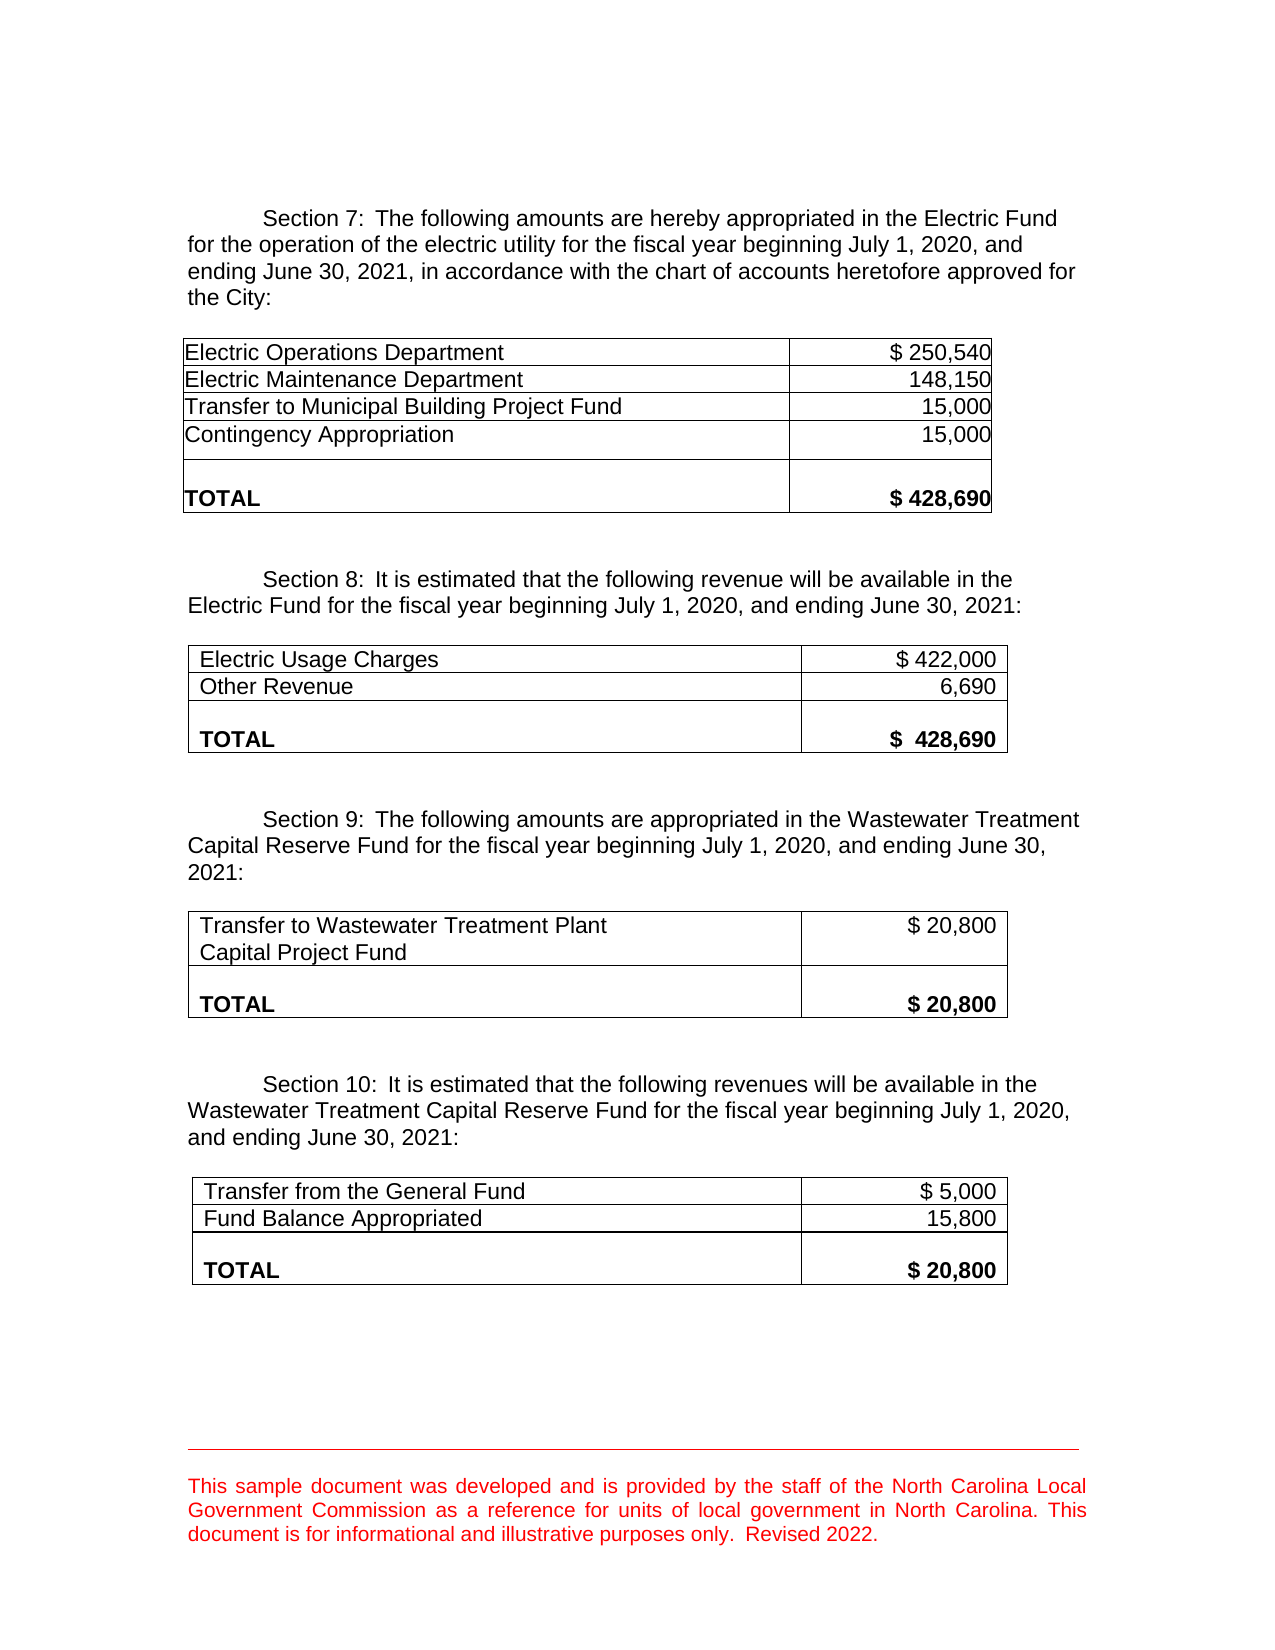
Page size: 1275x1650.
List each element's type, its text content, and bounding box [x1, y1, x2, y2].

table_cell TOTAL [189, 701, 801, 752]
table_cell TOTAL [189, 966, 801, 1017]
table_header $ 250,540 [790, 339, 991, 365]
table_header Electric Operations Department [184, 339, 789, 365]
table_cell Other Revenue [189, 673, 801, 699]
table_cell Fund Balance Appropriated [193, 1205, 801, 1231]
table_cell 15,800 [802, 1205, 1007, 1231]
table_cell TOTAL [184, 460, 789, 512]
table_cell Electric Maintenance Department [184, 366, 789, 392]
table_header Electric Usage Charges [189, 646, 801, 672]
table_cell 148,150 [790, 366, 991, 392]
text Section 9: The following amounts are appropriated in the Wastewater Treatment Capital Reserve Fund for the fiscal year beginning July 1, 2020, and ending June 30, 2021: [187, 806, 1082, 885]
table_cell Transfer to Municipal Building Project Fund [184, 393, 789, 420]
table_cell 15,000 [790, 393, 991, 420]
table_header $ 5,000 [802, 1178, 1007, 1204]
table_header $ 20,800 [802, 912, 1007, 965]
table_header Transfer to Wastewater Treatment Plant Capital Project Fund [189, 912, 801, 965]
table_cell 15,000 [790, 421, 991, 459]
table_cell 6,690 [802, 673, 1007, 699]
table_header $ 422,000 [802, 646, 1007, 672]
table_cell $ 20,800 [802, 966, 1007, 1017]
table_cell $ 20,800 [802, 1233, 1007, 1284]
text Section 8: It is estimated that the following revenue will be available in the Electric Fund for the fiscal year beginning July 1, 2020, and ending June 30, 2021: [187, 566, 1082, 618]
table_header Transfer from the General Fund [193, 1178, 801, 1204]
table_cell $ 428,690 [790, 460, 991, 512]
table_cell Contingency Appropriation [184, 421, 789, 459]
table_cell $ 428,690 [802, 701, 1007, 752]
text Section 7: The following amounts are hereby appropriated in the Electric Fund for the operation of the electric utility for the fiscal year beginning July 1, 2020, and ending June 30, 2021, in accordance with the chart of accounts heretofore approved for the City: [187, 205, 1082, 310]
text Section 10: It is estimated that the following revenues will be available in the Wastewater Treatment Capital Reserve Fund for the fiscal year beginning July 1, 2020, and ending June 30, 2021: [187, 1071, 1082, 1150]
table_cell TOTAL [193, 1233, 801, 1284]
